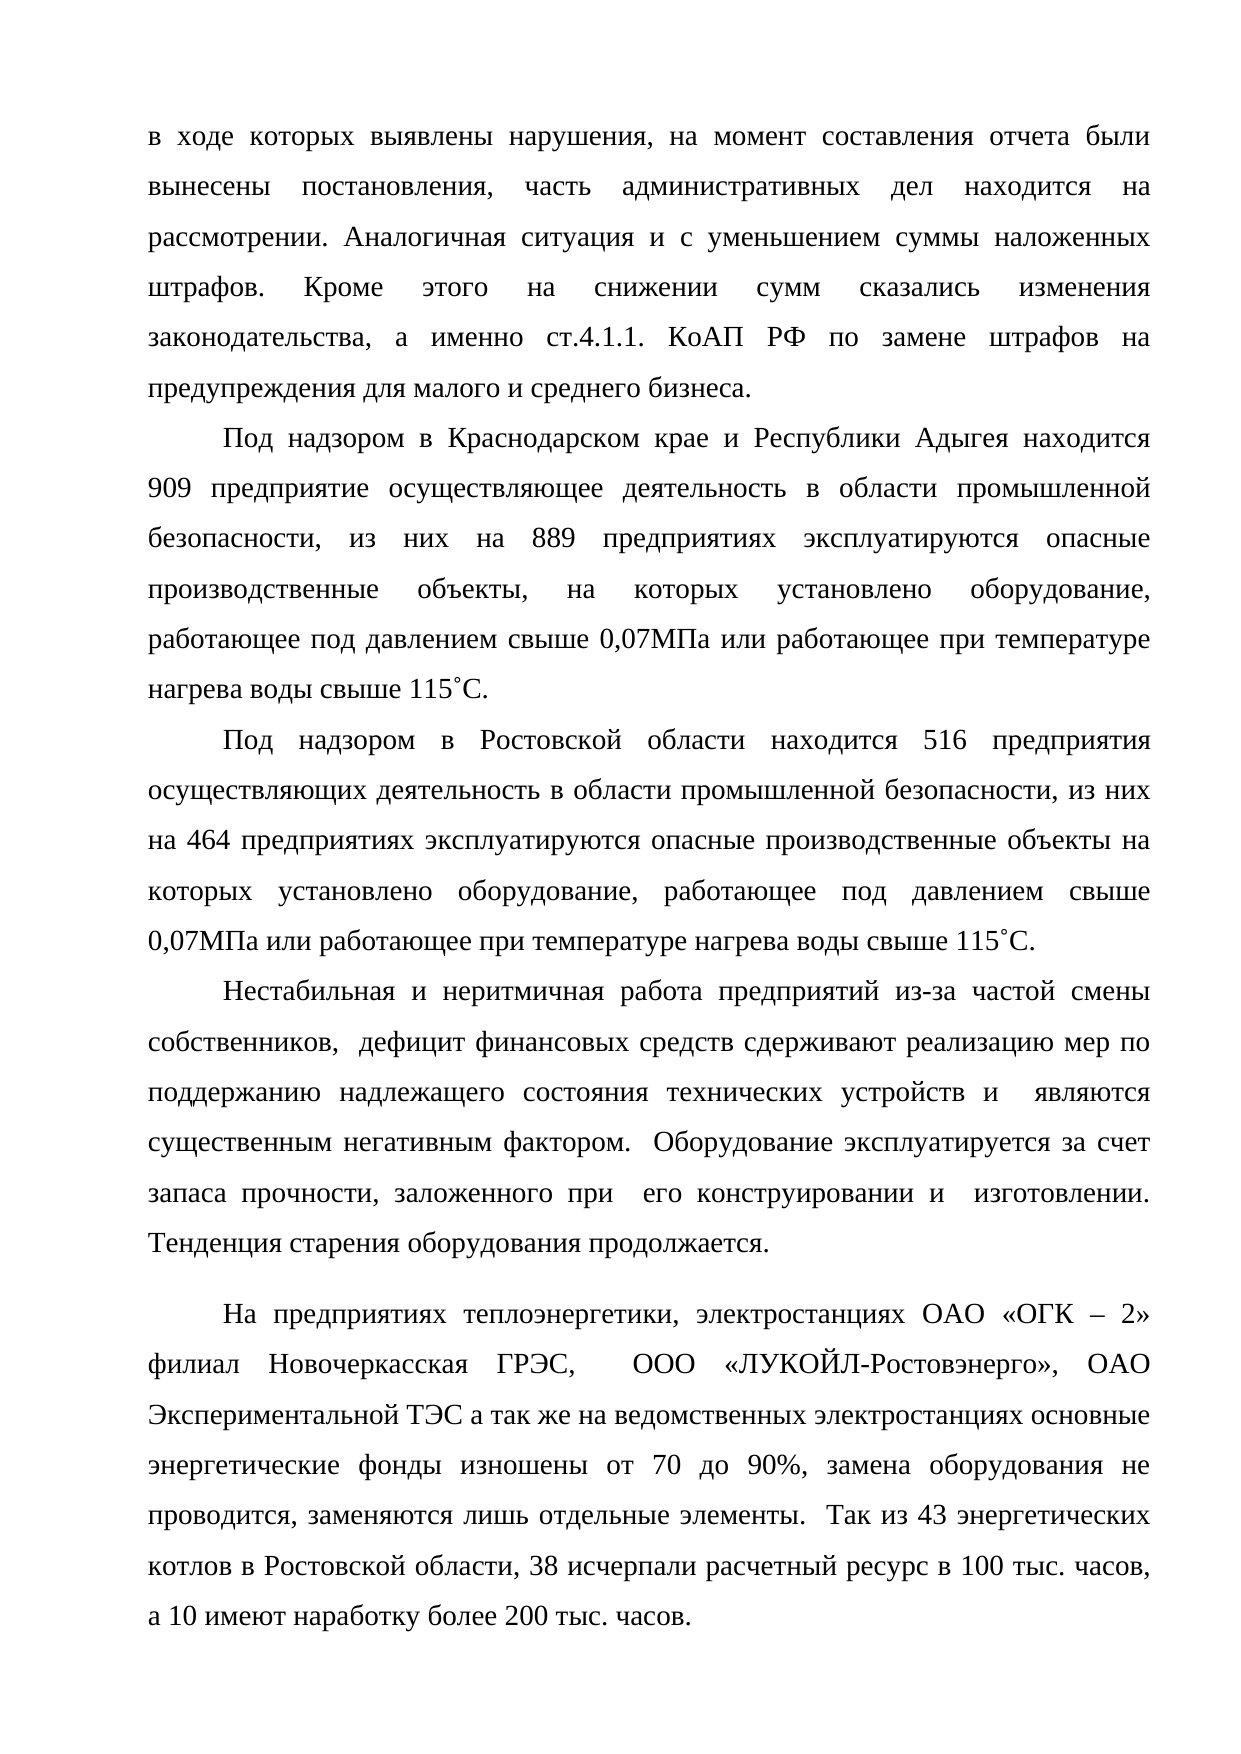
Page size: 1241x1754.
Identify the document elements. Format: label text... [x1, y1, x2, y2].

text Под надзором в Краснодарском крае и Республики Адыгея находится 909 предприятие осуществляющее деятельность в области промышленной безопасности, из них на 889 предприятиях эксплуатируются опасные производственные объекты, на которых установлено оборудование, работающее под давлением свыше 0,07МПа или работающее при температуре нагрева воды свыше 115˚С. [148, 420, 1152, 705]
text Под надзором в Ростовской области находится 516 предприятия осуществляющих деятельность в области промышленной безопасности, из них на 464 предприятиях эксплуатируются опасные производственные объекты на которых установлено оборудование, работающее под давлением свыше 0,07МПа или работающее при температуре нагрева воды свыше 115˚С. [148, 722, 1152, 957]
text На предприятиях теплоэнергетики, электростанциях ОАО «ОГК – 2» филиал Новочеркасская ГРЭС, ООО «ЛУКОЙЛ-Ростовэнерго», ОАО Экспериментальной ТЭС а так же на ведомственных электростанциях основные энергетические фонды изношены от 70 до 90%, замена оборудования не проводится, заменяются лишь отдельные элементы. Так из 43 энергетических котлов в Ростовской области, 38 исчерпали расчетный ресурс в 100 тыс. часов, а 10 имеют наработку более 200 тыс. часов. [148, 1296, 1152, 1632]
text Нестабильная и неритмичная работа предприятий из-за частой смены собственников, дефицит финансовых средств сдерживают реализацию мер по поддержанию надлежащего состояния технических устройств и являются существенным негативным фактором. Оборудование эксплуатируется за счет запаса прочности, заложенного при его конструировании и изготовлении. Тенденция старения оборудования продолжается. [148, 973, 1152, 1258]
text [148, 118, 1152, 403]
